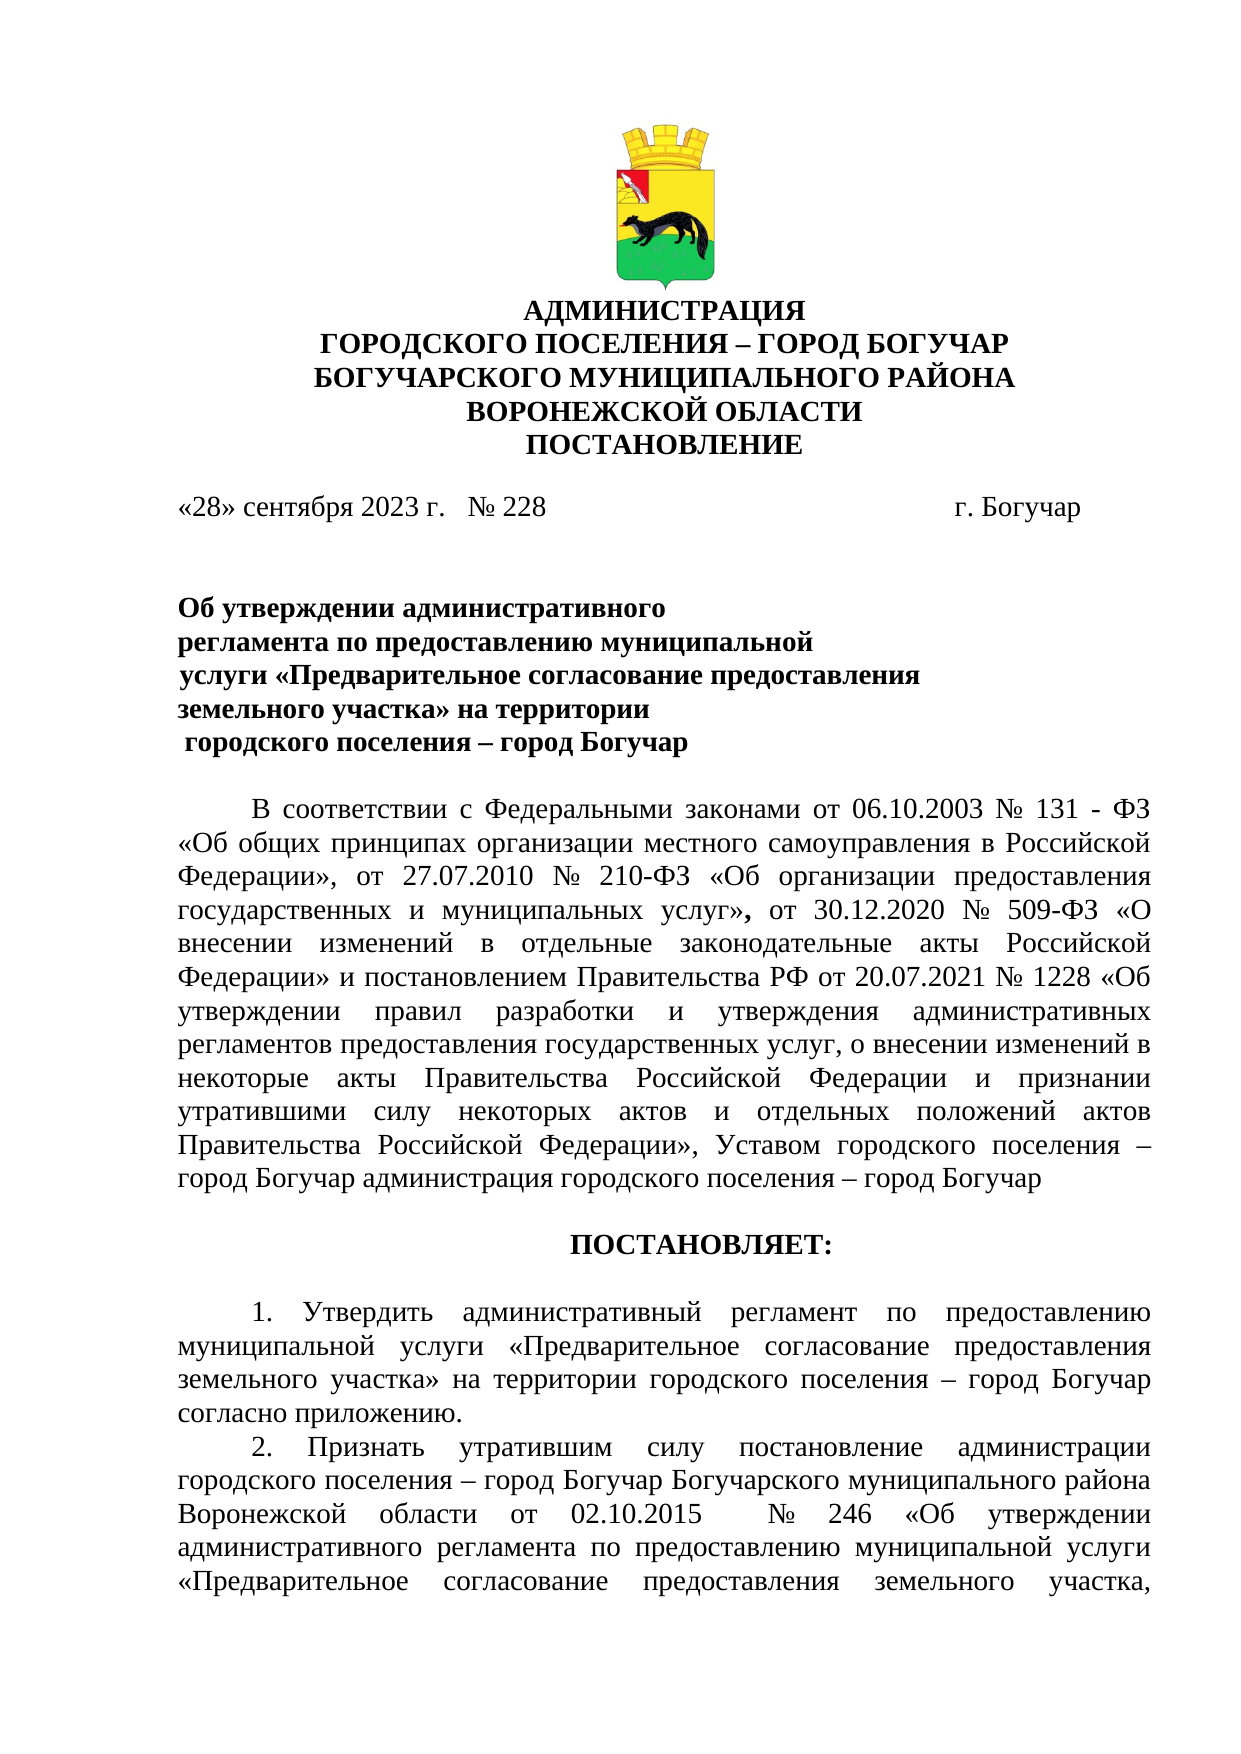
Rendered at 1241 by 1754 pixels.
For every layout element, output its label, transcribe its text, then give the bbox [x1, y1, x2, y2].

picture [610, 118, 719, 294]
text городского поселения – город Богучар [177, 724, 1152, 758]
text Об утверждении административного [177, 590, 1152, 624]
text регламента по предоставлению муниципальной [177, 624, 1152, 657]
text В соответствии с Федеральными законами от 06.10.2003 № 131 - ФЗ «Об общих принципах организации местного самоуправления в Российской Федерации», от 27.07.2010 № 210-ФЗ «Об организации предоставления государственных и муниципальных услуг», от 30.12.2020 № 509-ФЗ «О внесении изменений в отдельные законодательные акты Российской Федерации» и постановлением Правительства РФ от 20.07.2021 № 1228 «Об утверждении правил разработки и утверждения административных регламентов предоставления государственных услуг, о внесении изменений в некоторые акты Правительства Российской Федерации и признании утратившими силу некоторых актов и отдельных положений актов Правительства Российской Федерации», Уставом городского поселения – город Богучар администрация городского поселения – город Богучар [177, 791, 1152, 1194]
text 1. Утвердить административный регламент по предоставлению муниципальной услуги «Предварительное согласование предоставления земельного участка» на территории городского поселения – город Богучар согласно приложению. [177, 1294, 1152, 1429]
text земельного участка» на территории [177, 691, 1152, 724]
text услуги «Предварительное согласование предоставления [179, 657, 1152, 691]
text АДМИНИСТРАЦИЯ [177, 293, 1152, 327]
text БОГУЧАРСКОГО МУНИЦИПАЛЬНОГО РАЙОНА [177, 360, 1152, 394]
text ПОСТАНОВЛЯЕТ: [177, 1227, 1152, 1261]
text ВОРОНЕЖСКОЙ ОБЛАСТИ [177, 394, 1152, 427]
text ПОСТАНОВЛЕНИЕ [177, 427, 1152, 461]
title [177, 1429, 1152, 1596]
text «28» сентября 2023 г. № 228 г. Богучар [177, 489, 1152, 523]
text ГОРОДСКОГО ПОСЕЛЕНИЯ – ГОРОД БОГУЧАР [177, 327, 1152, 360]
